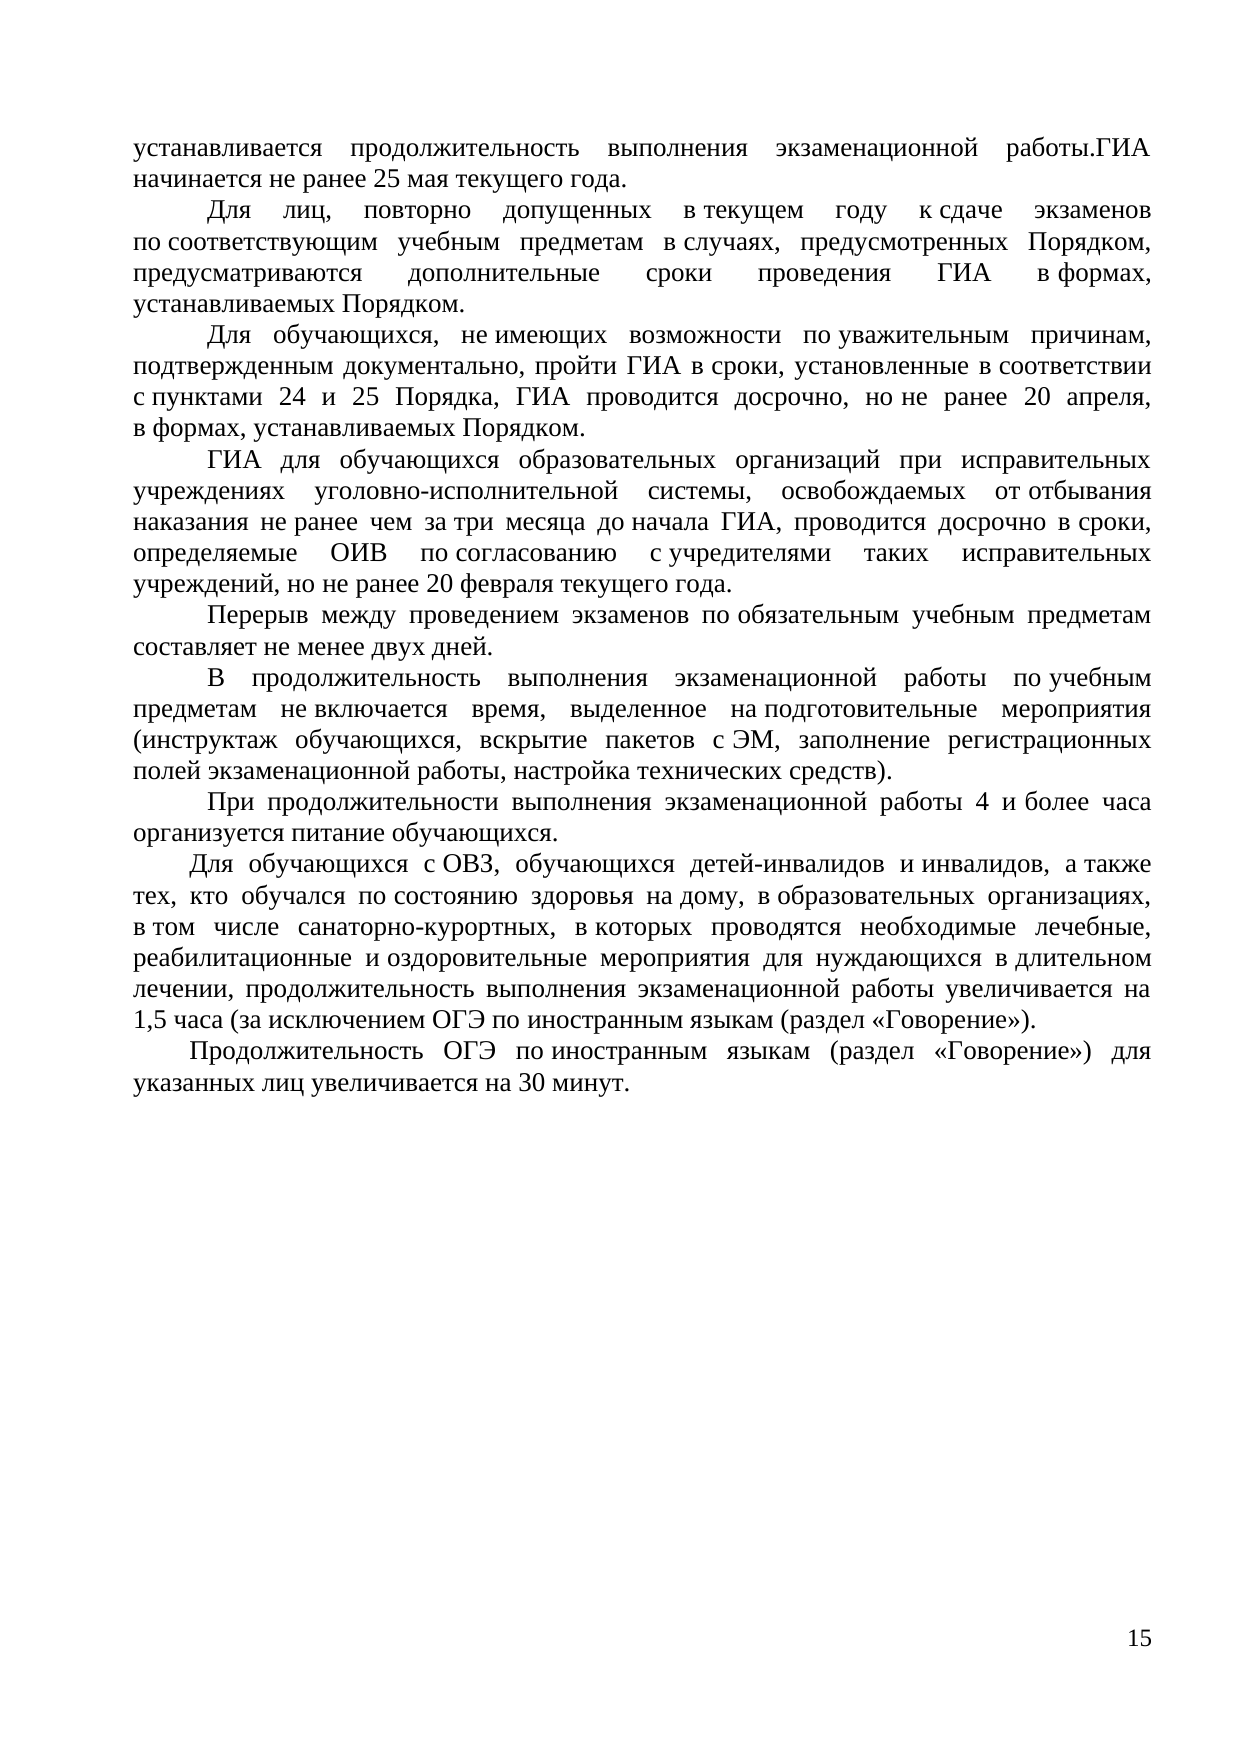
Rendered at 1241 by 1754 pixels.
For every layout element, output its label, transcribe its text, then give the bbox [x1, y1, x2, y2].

text Продолжительность ОГЭ по иностранным языкам (раздел «Говорение») для указанных лиц увеличивается на 30 минут. [133, 1034, 1152, 1097]
text В продолжительность выполнения экзаменационной работы по учебным предметам не включается время, выделенное на подготовительные мероприятия (инструктаж обучающихся, вскрытие пакетов с ЭМ, заполнение регистрационных полей экзаменационной работы, настройка технических средств). [133, 661, 1152, 785]
text Для обучающихся, не имеющих возможности по уважительным причинам, подтвержденным документально, пройти ГИА в сроки, установленные в соответствии с пунктами 24 и 25 Порядка, ГИА проводится досрочно, но не ранее 20 апреля, в формах, устанавливаемых Порядком. [133, 318, 1152, 443]
text Для обучающихся с ОВЗ, обучающихся детей-инвалидов и инвалидов, а также тех, кто обучался по состоянию здоровья на дому, в образовательных организациях, в том числе санаторно-курортных, в которых проводятся необходимые лечебные, реабилитационные и оздоровительные мероприятия для нуждающихся в длительном лечении, продолжительность выполнения экзаменационной работы увеличивается на 1,5 часа (за исключением ОГЭ по иностранным языкам (раздел «Говорение»). [133, 848, 1152, 1034]
text ГИА для обучающихся образовательных организаций при исправительных учреждениях уголовно-исполнительной системы, освобождаемых от отбывания наказания не ранее чем за три месяца до начала ГИА, проводится досрочно в сроки, определяемые ОИВ по согласованию с учредителями таких исправительных учреждений, но не ранее 20 февраля текущего года. [133, 443, 1152, 598]
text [133, 131, 1152, 193]
text При продолжительности выполнения экзаменационной работы 4 и более часа организуется питание обучающихся. [133, 785, 1152, 848]
text Для лиц, повторно допущенных в текущем году к сдаче экзаменов по соответствующим учебным предметам в случаях, предусмотренных Порядком, предусматриваются дополнительные сроки проведения ГИА в формах, устанавливаемых Порядком. [133, 193, 1152, 318]
text Перерыв между проведением экзаменов по обязательным учебным предметам составляет не менее двух дней. [133, 598, 1152, 661]
